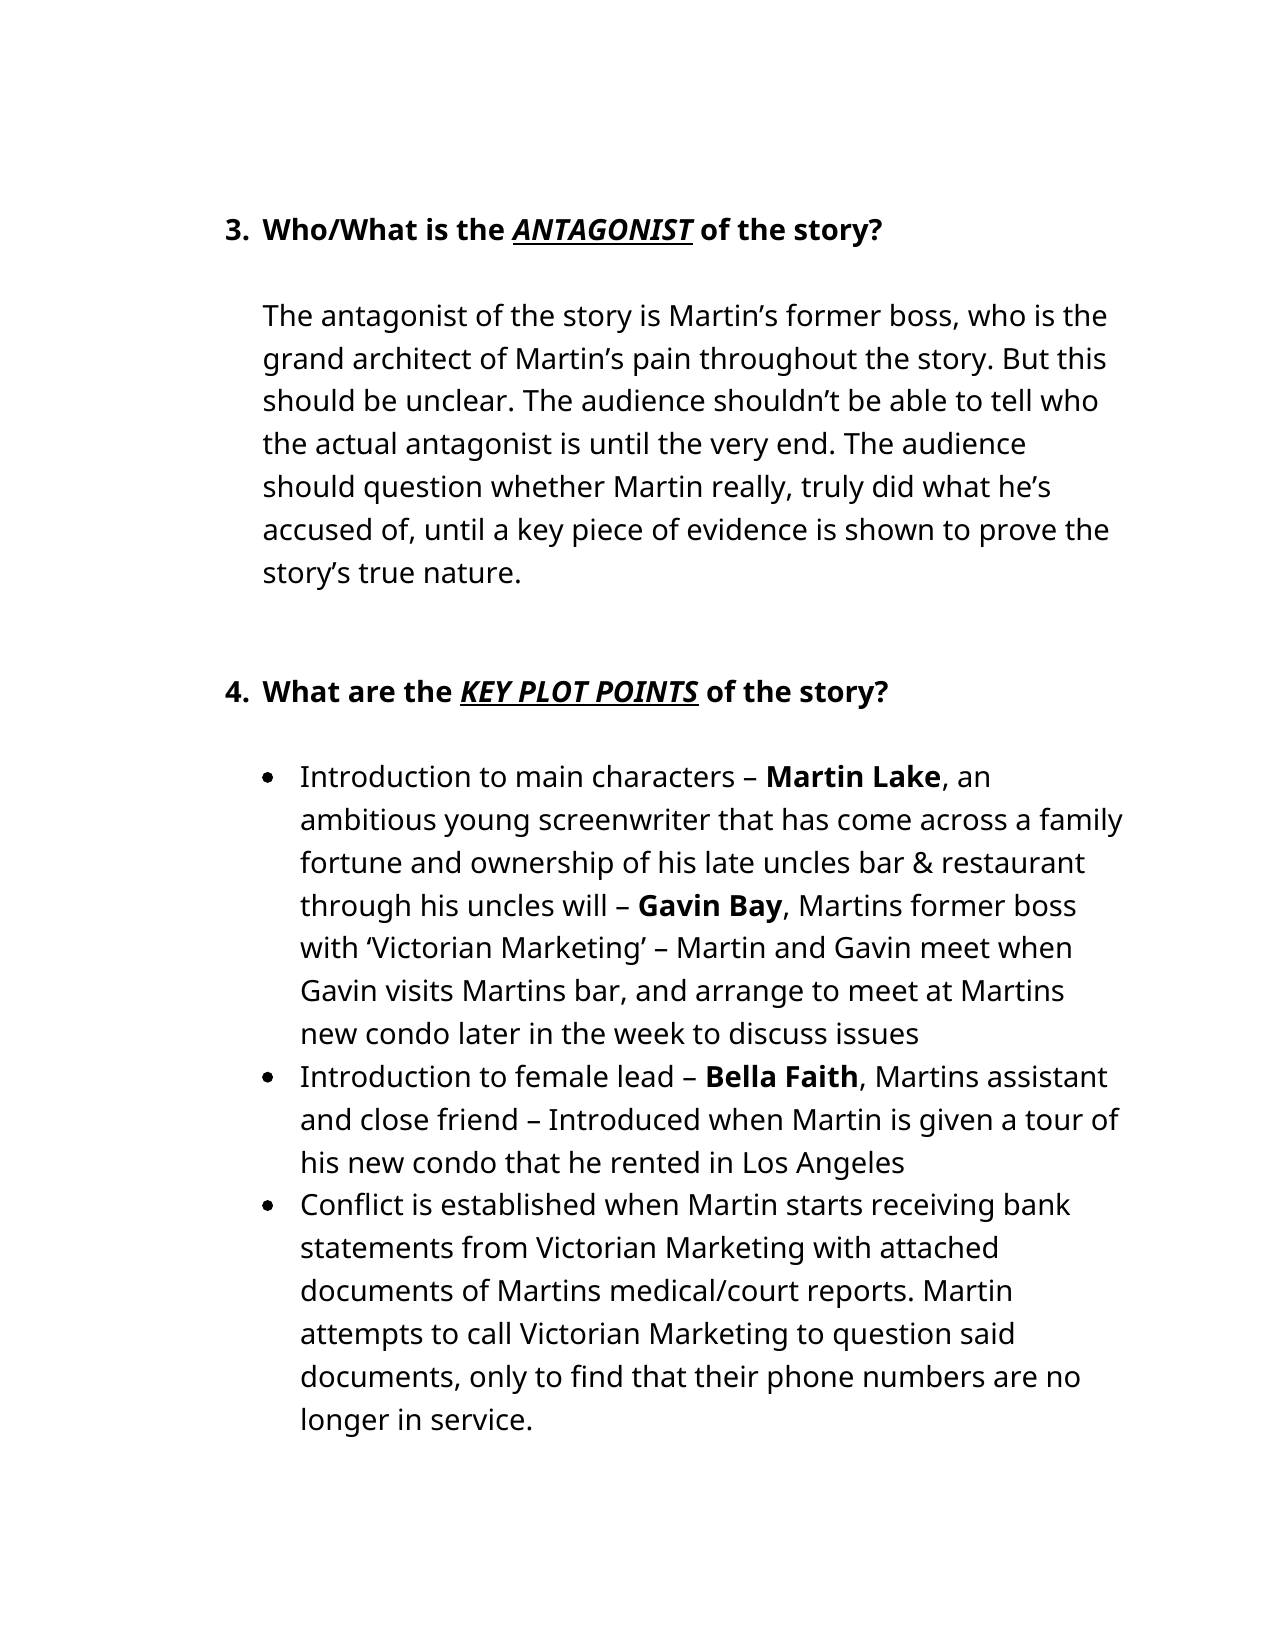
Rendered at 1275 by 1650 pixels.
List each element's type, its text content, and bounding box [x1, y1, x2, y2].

list The antagonist of the story is Martin’s former boss, who is the grand architect of Martin’s pain throughout the story. But this should be unclear. The audience shouldn’t be able to tell who the actual antagonist is until the very end. The audience should question whether Martin really, truly did what he’s accused of, until a key piece of evidence is shown to prove the story’s true nature. [262, 295, 1125, 592]
list Introduction to main characters – Martin Lake, an ambitious young screenwriter that has come across a family fortune and ownership of his late uncles bar & restaurant through his uncles will – Gavin Bay, Martins former boss with ‘Victorian Marketing’ – Martin and Gavin meet when Gavin visits Martins bar, and arrange to meet at Martins new condo later in the week to discuss issues [262, 757, 1125, 1053]
list Conflict is established when Martin starts receiving bank statements from Victorian Marketing with attached documents of Martins medical/court reports. Martin attempts to call Victorian Marketing to question said documents, only to find that their phone numbers are no longer in service. [262, 1185, 1125, 1438]
list Introduction to female lead – Bella Faith, Martins assistant and close friend – Introduced when Martin is given a tour of his new condo that he rented in Los Angeles [262, 1056, 1125, 1182]
list What are the KEY PLOT POINTS of the story? [225, 671, 1125, 711]
list Who/What is the ANTAGONIST of the story? [225, 209, 1125, 249]
